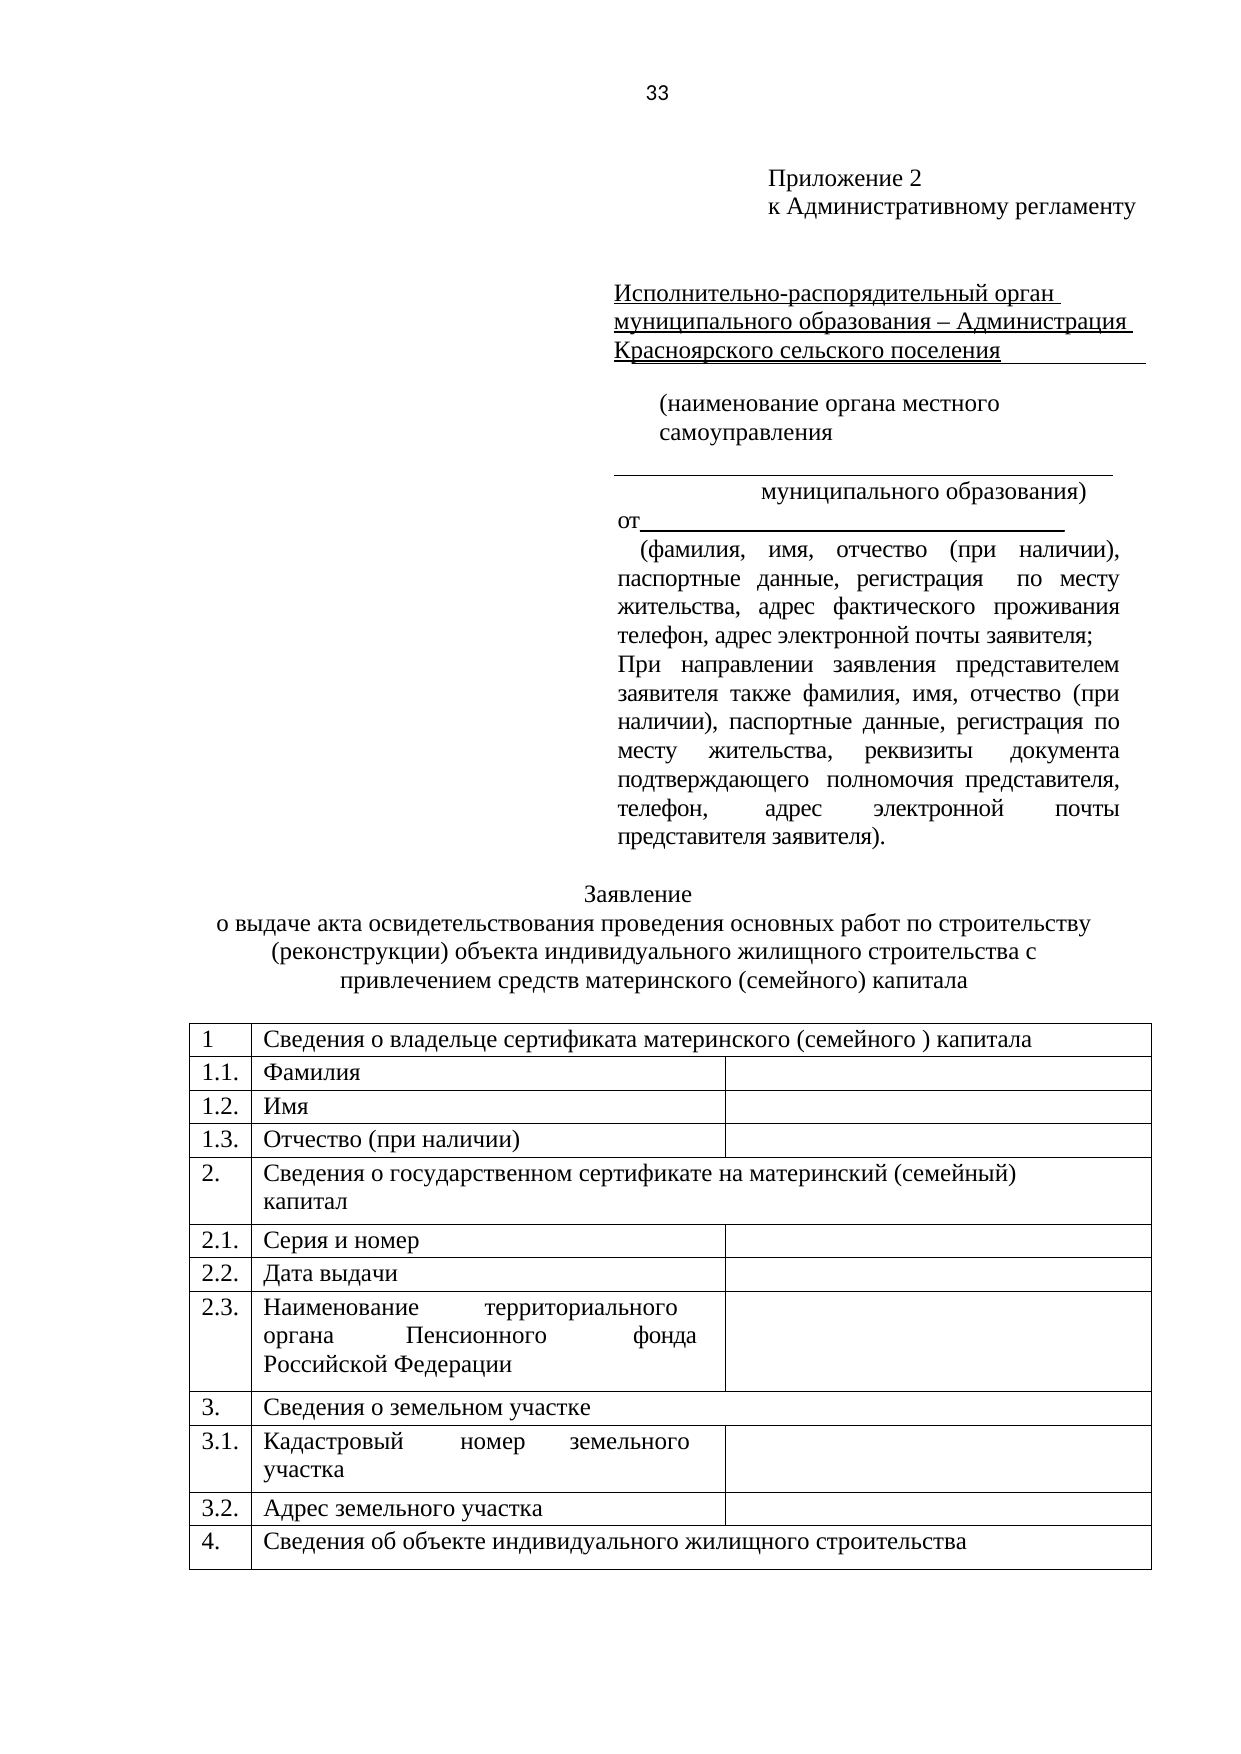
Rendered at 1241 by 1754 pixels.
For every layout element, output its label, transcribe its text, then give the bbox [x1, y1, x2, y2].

table_cell 1.3. [190, 1124, 251, 1157]
table_cell [726, 1292, 1151, 1391]
table_cell Адрес земельного участка [252, 1493, 725, 1525]
table_cell 1.2. [190, 1091, 251, 1123]
table_cell Отчество (при наличии) [252, 1124, 725, 1157]
table_cell Фамилия [252, 1057, 725, 1090]
table_cell 2.1. [190, 1225, 251, 1257]
table_cell 2. [190, 1158, 251, 1224]
text Исполнительно-распорядительный орган муниципального образования – Администрация Красноярского сельского поселения [614, 278, 1137, 388]
text (фамилия, имя, отчество (при наличии), паспортные данные, регистрация по месту жительства, адрес фактического проживания телефон, адрес электронной почты заявителя; [617, 534, 1120, 649]
table_header 1 [190, 1024, 251, 1056]
text муниципального образования) [761, 474, 1137, 505]
text к Административному регламенту [768, 191, 1137, 220]
table_cell Имя [252, 1091, 725, 1123]
table_cell 2.2. [190, 1258, 251, 1291]
table_cell Дата выдачи [252, 1258, 725, 1291]
table_cell Кадастровый номер земельного участка [252, 1426, 725, 1492]
text При направлении заявления представителем заявителя также фамилия, имя, отчество (при наличии), паспортные данные, регистрация по месту жительства, реквизиты документа подтверждающего полномочия представителя, телефон, адрес электронной почты представителя заявителя). [617, 649, 1120, 850]
table_cell Сведения о земельном участке [252, 1392, 1151, 1425]
table_cell 1.1. [190, 1057, 251, 1090]
table_cell 4. [190, 1526, 251, 1569]
table_cell Наименование территориального органа Пенсионного фонда Российской Федерации [252, 1292, 725, 1391]
table_cell [726, 1493, 1151, 1525]
table_cell Сведения о государственном сертификате на материнский (семейный) капитал [252, 1158, 1151, 1224]
subtitle Заявление [177, 879, 1098, 908]
table_cell [726, 1426, 1151, 1492]
table_cell [726, 1124, 1151, 1157]
text от____________________________________ [617, 505, 1120, 534]
text Приложение 2 [768, 163, 1137, 191]
table_header Сведения о владельце сертификата материнского (семейного ) капитала [252, 1024, 1151, 1056]
text o выдаче акта освидетельствования проведения основных работ по строительству (реконструкции) объекта индивидуального жилищного строительства с привлечением средств материнского (семейного) капитала [204, 908, 1103, 994]
table_cell [726, 1057, 1151, 1090]
table_cell [726, 1258, 1151, 1291]
table_cell 2.3. [190, 1292, 251, 1391]
table_cell 3.2. [190, 1493, 251, 1525]
table_cell [726, 1225, 1151, 1257]
text (наименование органа местного самоуправления [659, 388, 1137, 446]
table_cell 3.1. [190, 1426, 251, 1492]
table_cell 3. [190, 1392, 251, 1425]
table_cell [726, 1091, 1151, 1123]
table_cell Сведения об объекте индивидуального жилищного строительства [252, 1526, 1151, 1569]
table_cell Серия и номер [252, 1225, 725, 1257]
